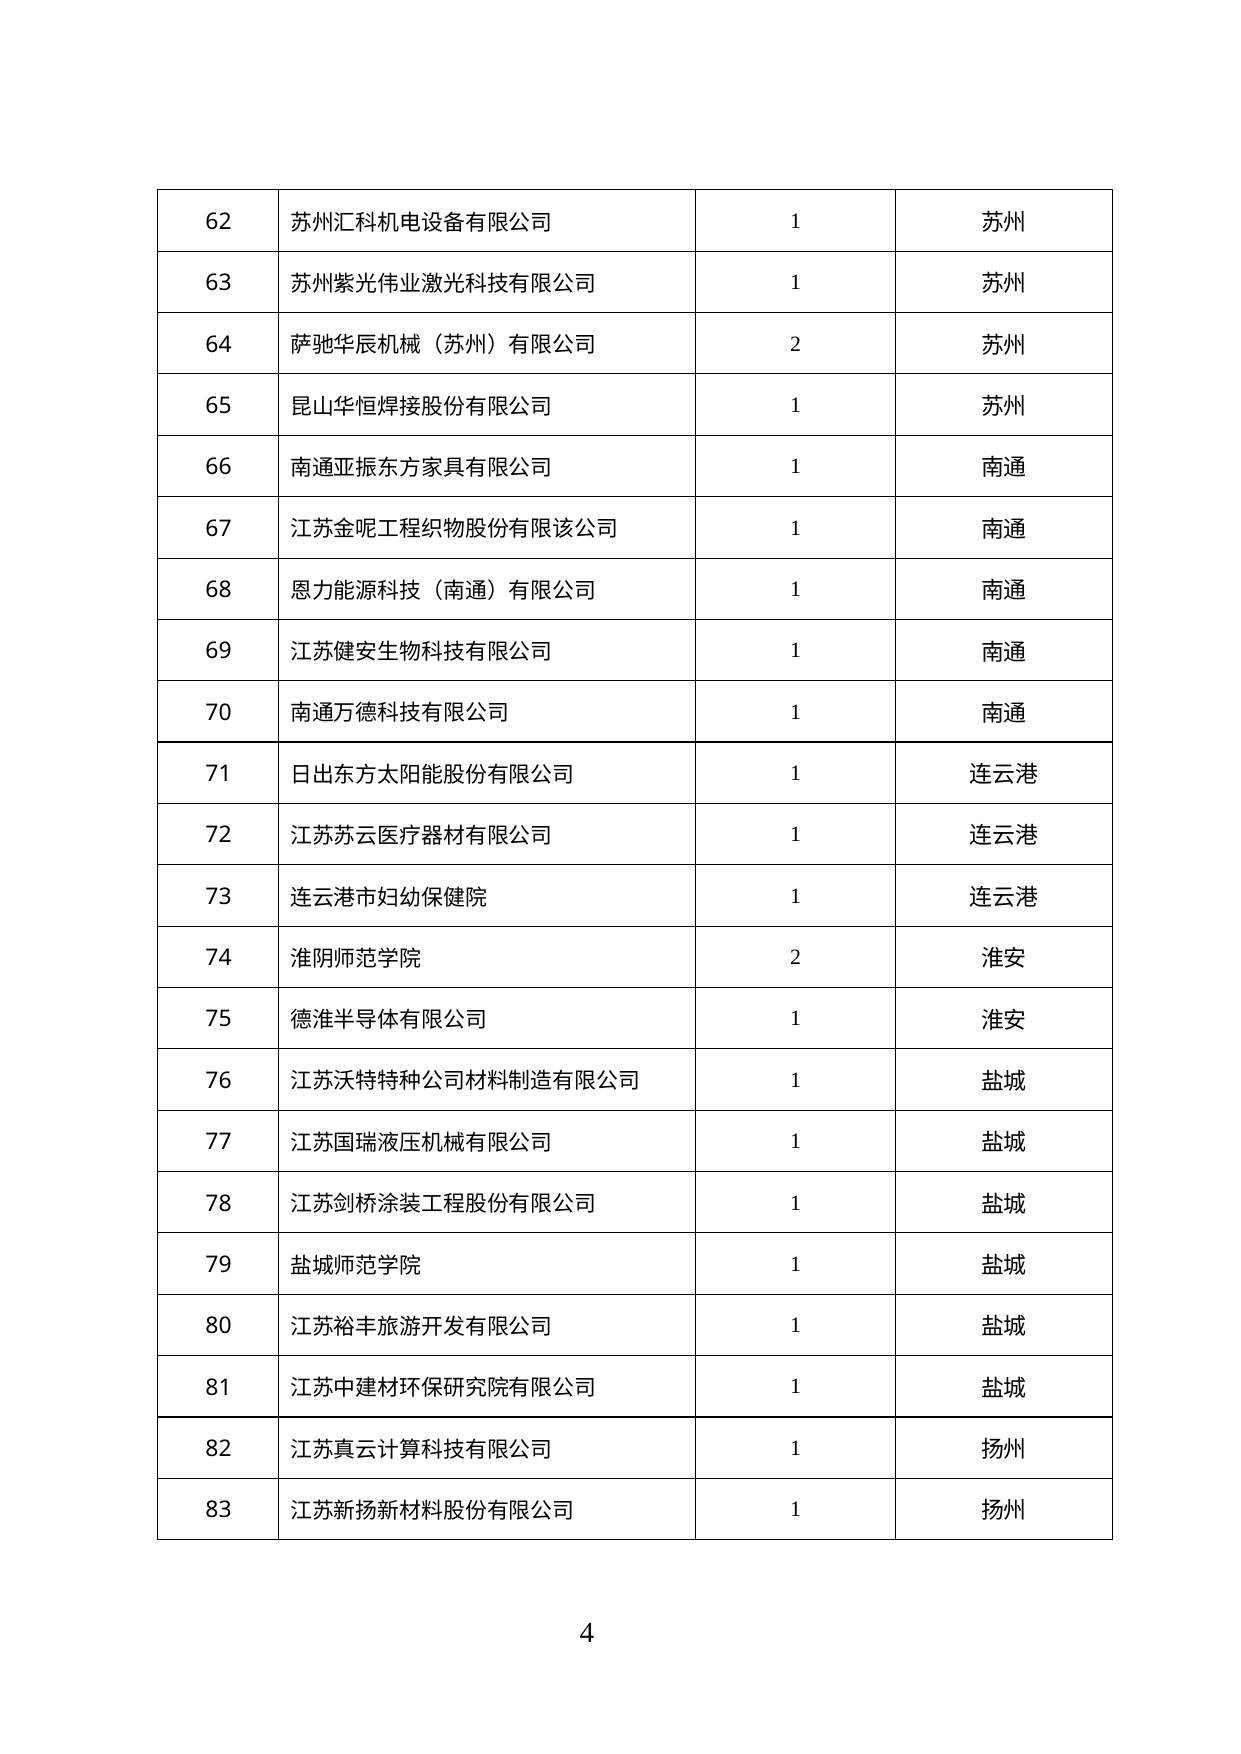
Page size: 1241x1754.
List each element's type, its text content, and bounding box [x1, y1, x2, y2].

table_cell 1 [696, 497, 895, 557]
table_cell 苏州 [896, 190, 1112, 251]
table_cell 南通亚振东方家具有限公司 [279, 436, 695, 496]
table_cell 1 [696, 1233, 895, 1294]
table_cell 江苏金呢工程织物股份有限该公司 [279, 497, 695, 557]
table_cell 68 [158, 559, 278, 619]
table_cell 连云港 [896, 743, 1112, 803]
table_cell 南通 [896, 497, 1112, 557]
table_cell 66 [158, 436, 278, 496]
table_cell 江苏苏云医疗器材有限公司 [279, 804, 695, 864]
table_cell 连云港 [896, 804, 1112, 864]
table_cell 苏州 [896, 313, 1112, 373]
table_cell 62 [158, 190, 278, 251]
table_cell 恩力能源科技（南通）有限公司 [279, 559, 695, 619]
table_cell 德淮半导体有限公司 [279, 988, 695, 1048]
table_cell 78 [158, 1172, 278, 1232]
table_cell 1 [696, 865, 895, 926]
table_cell 1 [696, 190, 895, 251]
table_cell 76 [158, 1049, 278, 1109]
table_cell 扬州 [896, 1418, 1112, 1478]
table_cell 2 [696, 927, 895, 987]
table_cell 扬州 [896, 1479, 1112, 1539]
table_cell 淮安 [896, 988, 1112, 1048]
table_cell 南通 [896, 620, 1112, 680]
table_cell 江苏沃特特种公司材料制造有限公司 [279, 1049, 695, 1109]
table_cell 盐城 [896, 1049, 1112, 1109]
table_cell 南通 [896, 436, 1112, 496]
table_cell 1 [696, 804, 895, 864]
table_cell 日出东方太阳能股份有限公司 [279, 743, 695, 803]
table_cell 1 [696, 988, 895, 1048]
table_cell 1 [696, 743, 895, 803]
table_cell 苏州汇科机电设备有限公司 [279, 190, 695, 251]
table_cell 74 [158, 927, 278, 987]
table_cell 1 [696, 1295, 895, 1355]
table_cell 萨驰华辰机械（苏州）有限公司 [279, 313, 695, 373]
table_cell 江苏真云计算科技有限公司 [279, 1418, 695, 1478]
table_cell 江苏健安生物科技有限公司 [279, 620, 695, 680]
table_cell 1 [696, 252, 895, 312]
table_cell 1 [696, 374, 895, 435]
table_cell 67 [158, 497, 278, 557]
table_cell 南通 [896, 559, 1112, 619]
table_cell 72 [158, 804, 278, 864]
table_cell 1 [696, 1356, 895, 1416]
table_cell 75 [158, 988, 278, 1048]
table_cell 1 [696, 681, 895, 741]
table_cell 南通万德科技有限公司 [279, 681, 695, 741]
table_cell 1 [696, 620, 895, 680]
table_cell 盐城师范学院 [279, 1233, 695, 1294]
table_cell 苏州紫光伟业激光科技有限公司 [279, 252, 695, 312]
table_cell 79 [158, 1233, 278, 1294]
table_cell 2 [696, 313, 895, 373]
table_cell 64 [158, 313, 278, 373]
table_cell 81 [158, 1356, 278, 1416]
table_cell 1 [696, 1172, 895, 1232]
table_cell 淮安 [896, 927, 1112, 987]
table_cell 1 [696, 436, 895, 496]
table_cell 1 [696, 1049, 895, 1109]
table_cell 江苏新扬新材料股份有限公司 [279, 1479, 695, 1539]
table_cell 连云港 [896, 865, 1112, 926]
table_cell 71 [158, 743, 278, 803]
table_cell 82 [158, 1418, 278, 1478]
table_cell 1 [696, 559, 895, 619]
table_cell 80 [158, 1295, 278, 1355]
table_cell 盐城 [896, 1233, 1112, 1294]
table_cell 73 [158, 865, 278, 926]
table_cell 苏州 [896, 374, 1112, 435]
table_cell 1 [696, 1111, 895, 1171]
table_cell 淮阴师范学院 [279, 927, 695, 987]
table_cell 南通 [896, 681, 1112, 741]
table_cell 65 [158, 374, 278, 435]
table_cell 盐城 [896, 1295, 1112, 1355]
table_cell 江苏剑桥涂装工程股份有限公司 [279, 1172, 695, 1232]
table_cell 江苏中建材环保研究院有限公司 [279, 1356, 695, 1416]
table_cell 苏州 [896, 252, 1112, 312]
table_cell 江苏国瑞液压机械有限公司 [279, 1111, 695, 1171]
table_cell 77 [158, 1111, 278, 1171]
table_cell 盐城 [896, 1172, 1112, 1232]
table_cell 盐城 [896, 1111, 1112, 1171]
table_cell 69 [158, 620, 278, 680]
table_cell 1 [696, 1418, 895, 1478]
table_cell 连云港市妇幼保健院 [279, 865, 695, 926]
table_cell 1 [696, 1479, 895, 1539]
table_cell 江苏裕丰旅游开发有限公司 [279, 1295, 695, 1355]
table_cell 63 [158, 252, 278, 312]
table_cell 83 [158, 1479, 278, 1539]
table_cell 昆山华恒焊接股份有限公司 [279, 374, 695, 435]
table_cell 70 [158, 681, 278, 741]
table_cell 盐城 [896, 1356, 1112, 1416]
